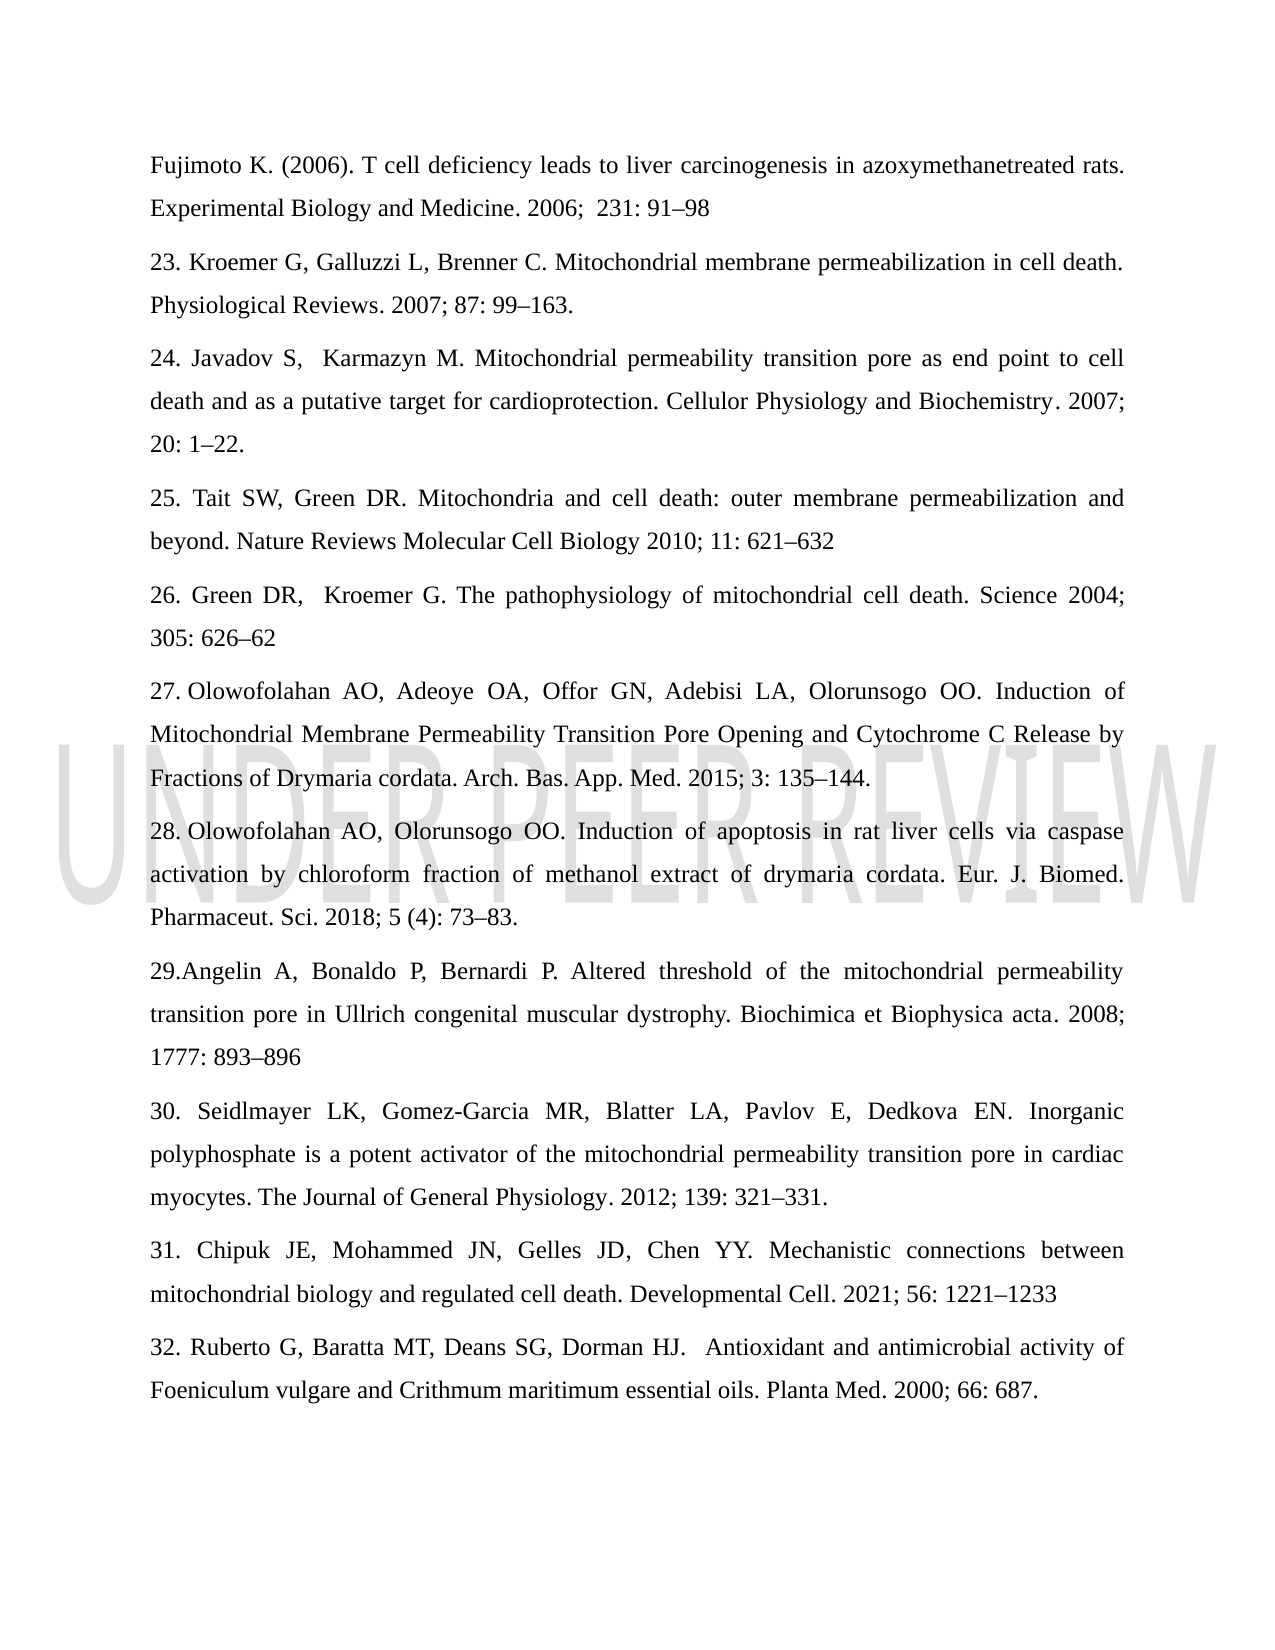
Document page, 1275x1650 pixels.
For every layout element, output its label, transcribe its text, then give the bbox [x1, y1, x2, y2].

text 31. Chipuk JE, Mohammed JN, Gelles JD, Chen YY. Mechanistic connections between mitochondrial biology and regulated cell death. Developmental Cell. 2021; 56: 1221–1233 [150, 1236, 1125, 1307]
text 24. Javadov S, Karmazyn M. Mitochondrial permeability transition pore as end point to cell death and as a putative target for cardioprotection. Cellulor Physiology and Biochemistry. 2007; 20: 1–22. [150, 343, 1125, 458]
list Olowofolahan AO, Olorunsogo OO. Induction of apoptosis in rat liver cells via caspase activation by chloroform fraction of methanol extract of drymaria cordata. Eur. J. Biomed. Pharmaceut. Sci. 2018; 5 (4): 73–83. [150, 816, 1125, 931]
text 32. Ruberto G, Baratta MT, Deans SG, Dorman HJ. Antioxidant and antimicrobial activity of Foeniculum vulgare and Crithmum maritimum essential oils. Planta Med. 2000; 66: 687. [150, 1332, 1125, 1404]
text 26. Green DR, Kroemer G. The pathophysiology of mitochondrial cell death. Science 2004; 305: 626–62 [150, 580, 1125, 652]
text 30. Seidlmayer LK, Gomez-Garcia MR, Blatter LA, Pavlov E, Dedkova EN. Inorganic polyphosphate is a potent activator of the mitochondrial permeability transition pore in cardiac myocytes. The Journal of General Physiology. 2012; 139: 321–331. [150, 1096, 1125, 1211]
text Fujimoto K. (2006). T cell deficiency leads to liver carcinogenesis in azoxymethanetreated rats. Experimental Biology and Medicine. 2006; 231: 91–98 [150, 150, 1125, 222]
text 25. Tait SW, Green DR. Mitochondria and cell death: outer membrane permeabilization and beyond. Nature Reviews Molecular Cell Biology 2010; 11: 621–632 [150, 483, 1125, 555]
list Olowofolahan AO, Adeoye OA, Offor GN, Adebisi LA, Olorunsogo OO. Induction of Mitochondrial Membrane Permeability Transition Pore Opening and Cytochrome C Release by Fractions of Drymaria cordata. Arch. Bas. App. Med. 2015; 3: 135–144. [150, 676, 1125, 791]
text 23. Kroemer G, Galluzzi L, Brenner C. Mitochondrial membrane permeabilization in cell death. Physiological Reviews. 2007; 87: 99–163. [150, 247, 1125, 318]
text 29.Angelin A, Bonaldo P, Bernardi P. Altered threshold of the mitochondrial permeability transition pore in Ullrich congenital muscular dystrophy. Biochimica et Biophysica acta. 2008; 1777: 893–896 [150, 956, 1125, 1071]
